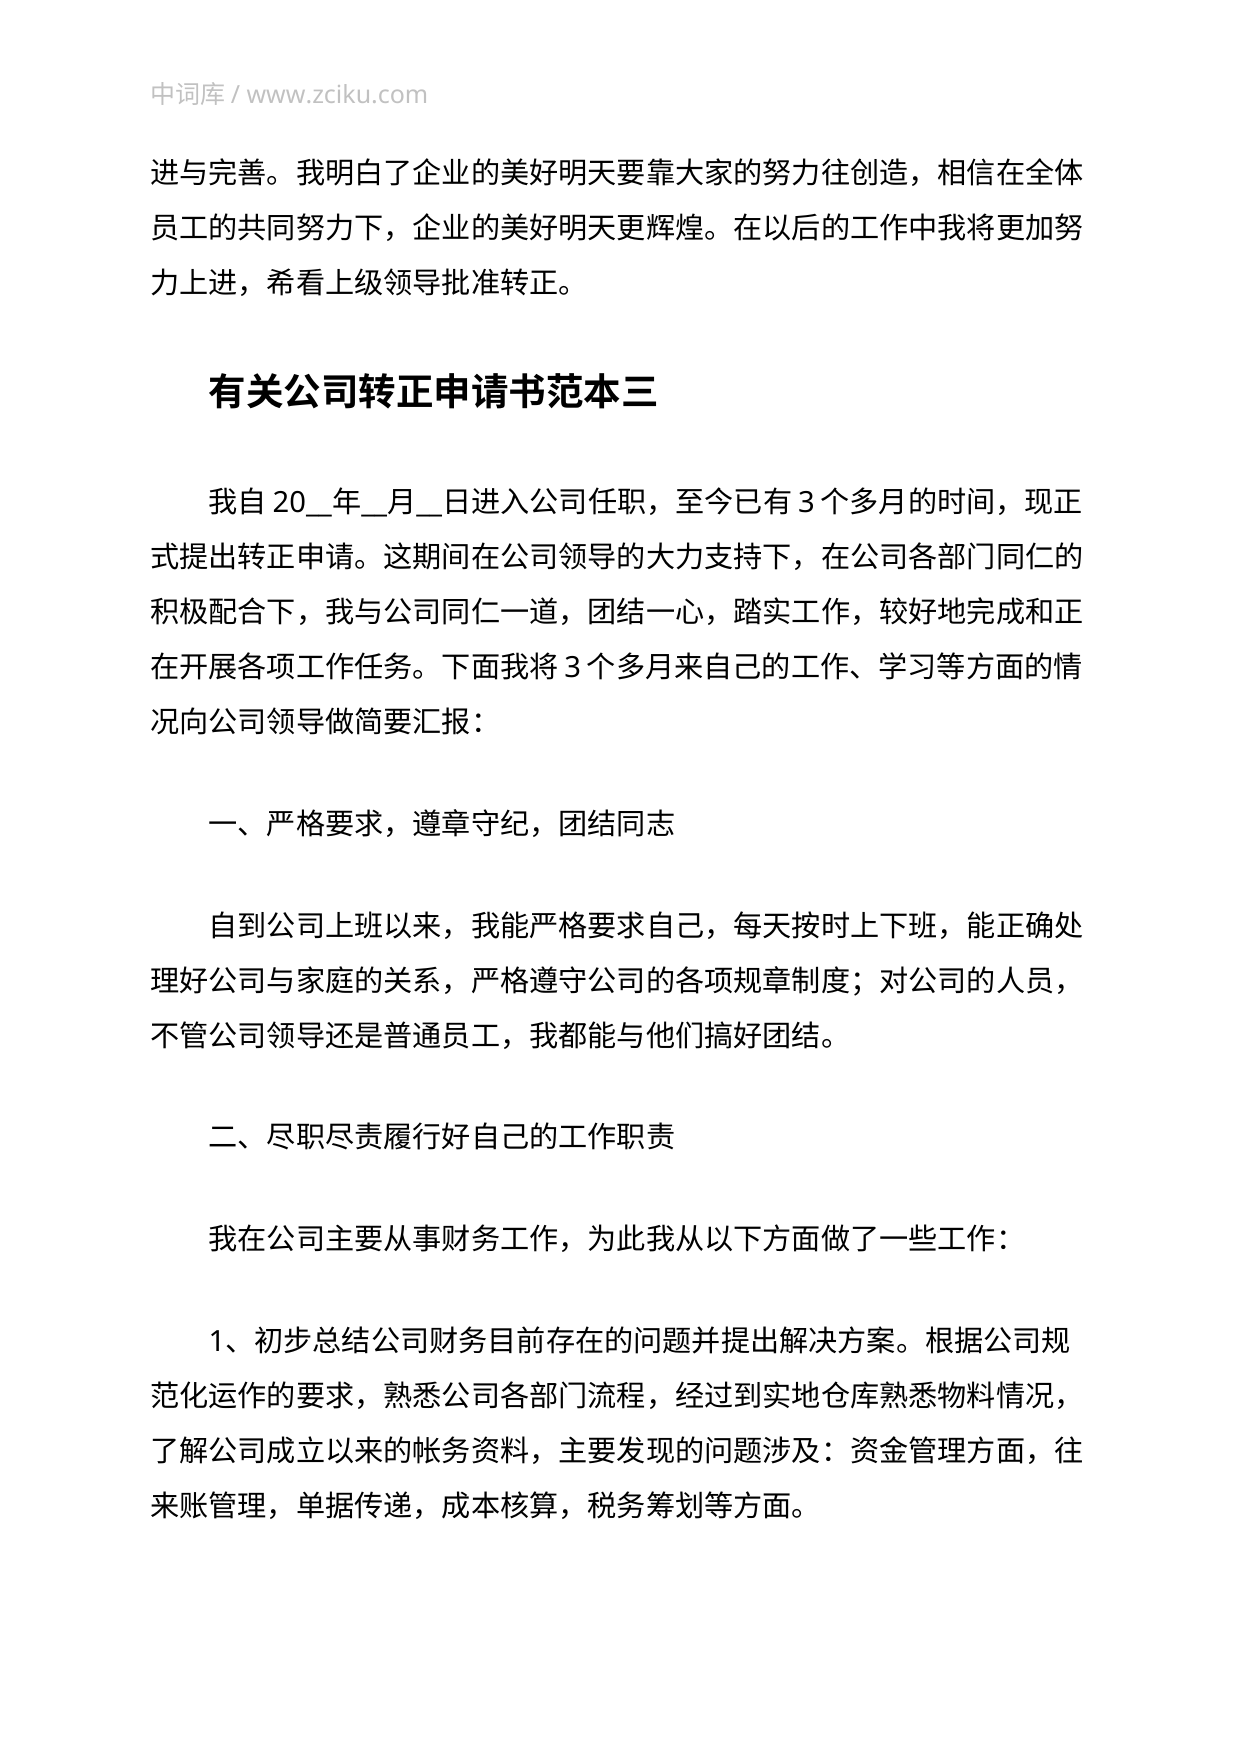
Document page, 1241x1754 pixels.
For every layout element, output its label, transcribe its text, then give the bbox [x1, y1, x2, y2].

text 我在公司主要从事财务工作，为此我从以下方面做了一些工作： [150, 1216, 1090, 1258]
text 我自20__年__月__日进入公司任职，至今已有3个多月的时间，现正式提出转正申请。这期间在公司领导的大力支持下，在公司各部门同仁的积极配合下，我与公司同仁一道，团结一心，踏实工作，较好地完成和正在开展各项工作任务。下面我将3个多月来自己的工作、学习等方面的情况向公司领导做简要汇报： [150, 479, 1090, 741]
text 一、严格要求，遵章守纪，团结同志 [150, 801, 1090, 843]
text 1、初步总结公司财务目前存在的问题并提出解决方案。根据公司规范化运作的要求，熟悉公司各部门流程，经过到实地仓库熟悉物料情况，了解公司成立以来的帐务资料，主要发现的问题涉及：资金管理方面，往来账管理，单据传递，成本核算，税务筹划等方面。 [150, 1317, 1090, 1524]
text 二、尽职尽责履行好自己的工作职责 [150, 1114, 1090, 1156]
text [150, 150, 1090, 302]
text 自到公司上班以来，我能严格要求自己，每天按时上下班，能正确处理好公司与家庭的关系，严格遵守公司的各项规章制度；对公司的人员，不管公司领导还是普通员工，我都能与他们搞好团结。 [150, 902, 1090, 1054]
text 有关公司转正申请书范本三 [150, 362, 1090, 416]
